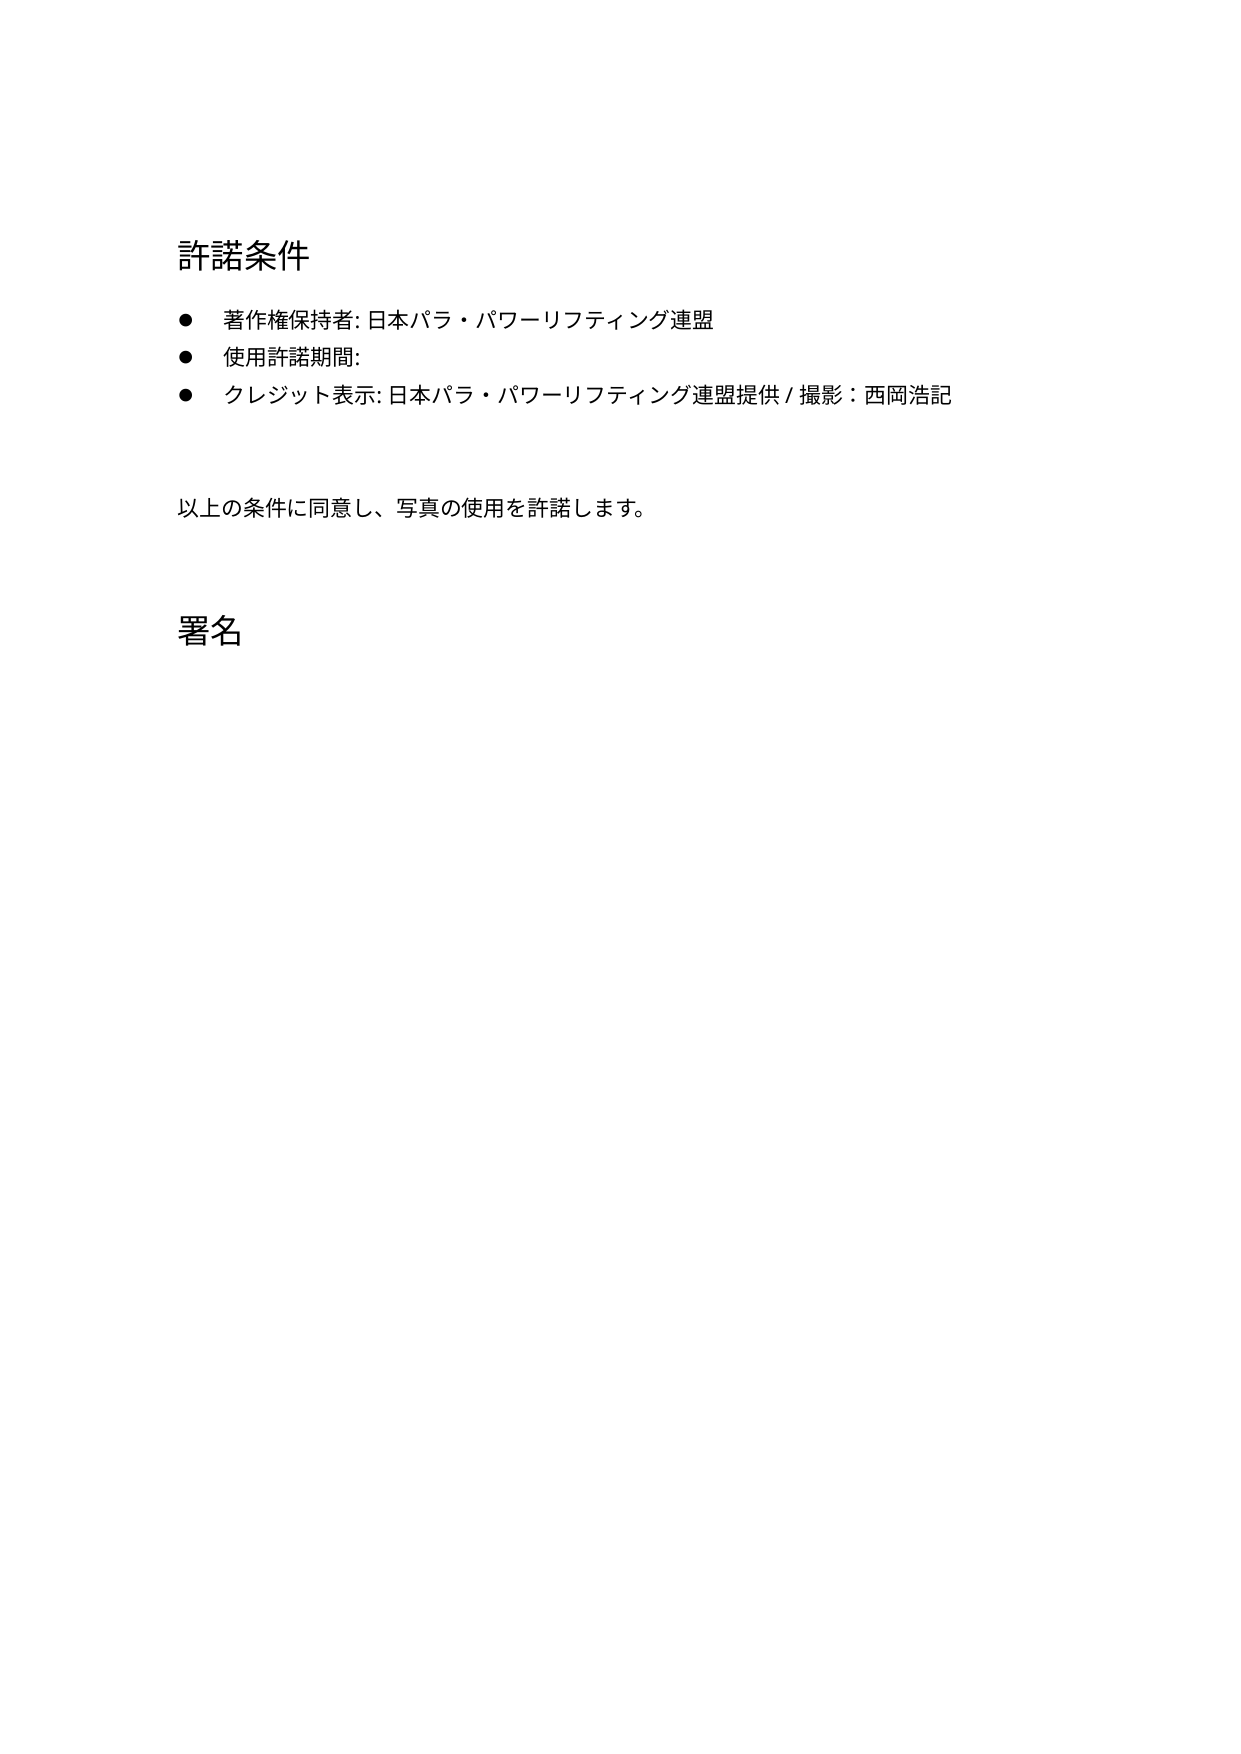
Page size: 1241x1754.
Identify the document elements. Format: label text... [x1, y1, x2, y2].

list 著作権保持者: 日本パラ・パワーリフティング連盟 [177, 300, 1063, 338]
list クレジット表示: 日本パラ・パワーリフティング連盟提供 / 撮影：西岡浩記 [177, 375, 1063, 413]
text 以上の条件に同意し、写真の使用を許諾します。 [177, 488, 1063, 525]
subtitle 許諾条件 [177, 217, 1063, 292]
subtitle 署名 [177, 592, 1063, 667]
list 使用許諾期間: [177, 338, 1063, 375]
